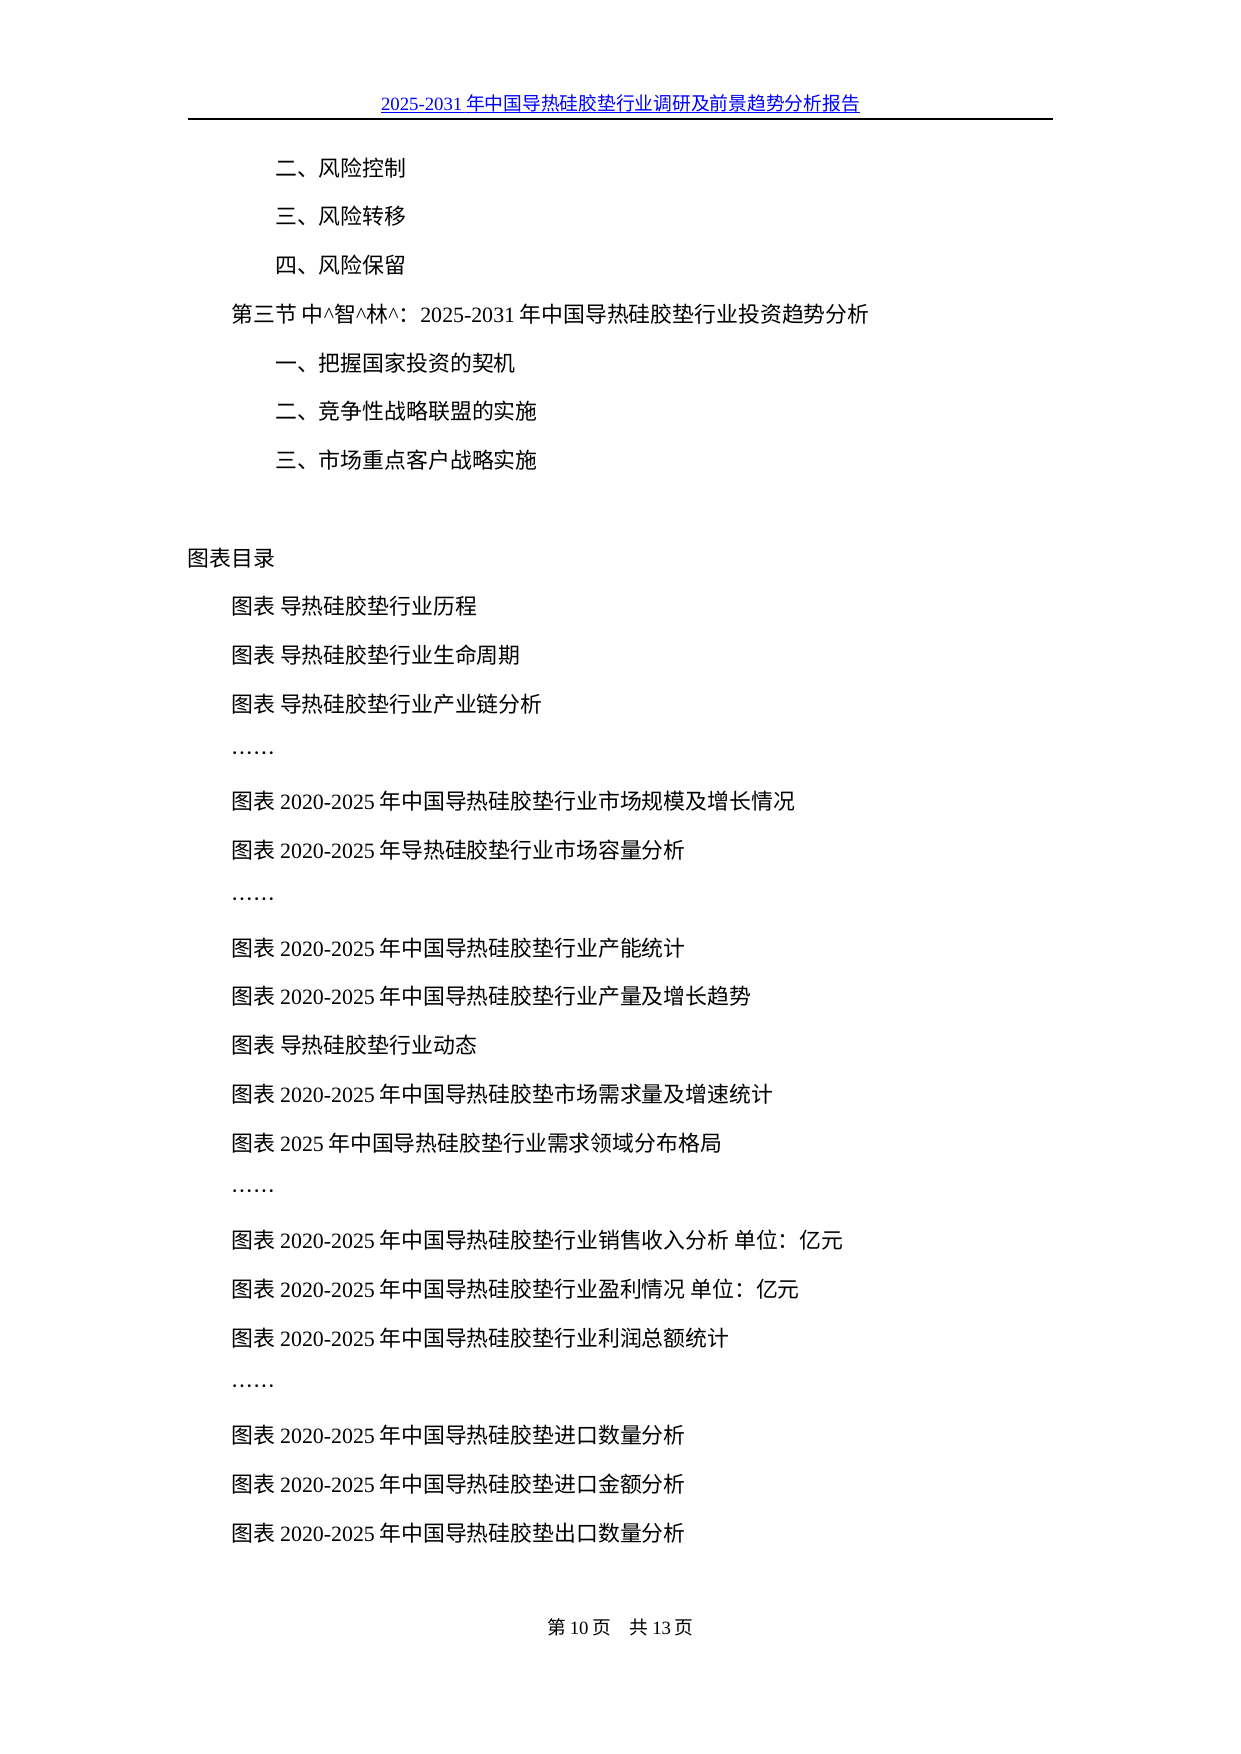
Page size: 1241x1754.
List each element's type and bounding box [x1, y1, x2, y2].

text [187, 150, 1053, 1548]
